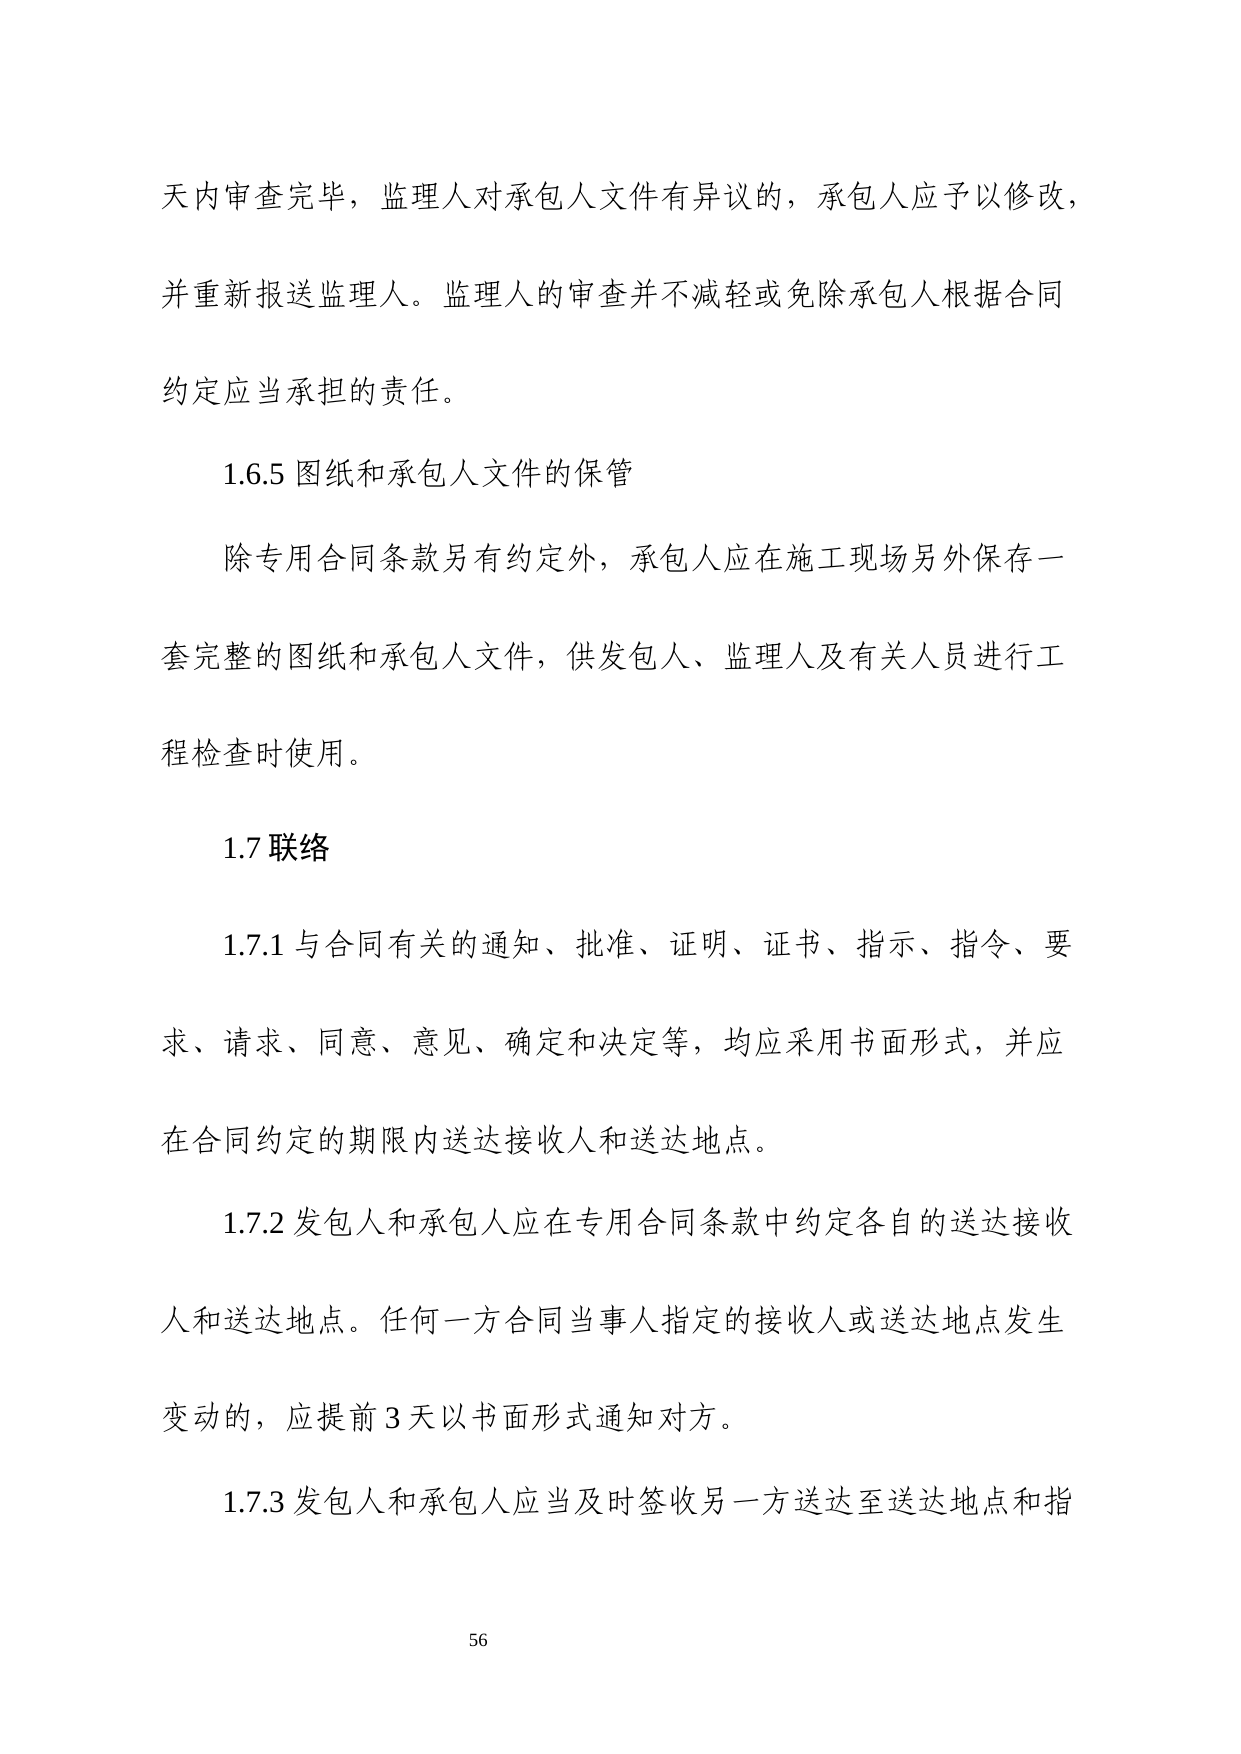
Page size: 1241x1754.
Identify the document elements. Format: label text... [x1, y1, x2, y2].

text 1.6.5 图纸和承包人文件的保管 [159, 440, 1078, 505]
text 1.7联络 [159, 814, 1078, 879]
text 除专用合同条款另有约定外，承包人应在施工现场另外保存一套完整的图纸和承包人文件，供发包人、监理人及有关人员进行工程检查时使用。 [159, 524, 1078, 784]
text 1.7.2 发包人和承包人应在专用合同条款中约定各自的送达接收人和送达地点。任何一方合同当事人指定的接收人或送达地点发生变动的，应提前3天以书面形式通知对方。 [159, 1188, 1078, 1448]
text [159, 162, 1078, 422]
text 1.7.1 与合同有关的通知、批准、证明、证书、指示、指令、要求、请求、同意、意见、确定和决定等，均应采用书面形式，并应在合同约定的期限内送达接收人和送达地点。 [159, 911, 1078, 1171]
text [159, 1467, 1078, 1532]
